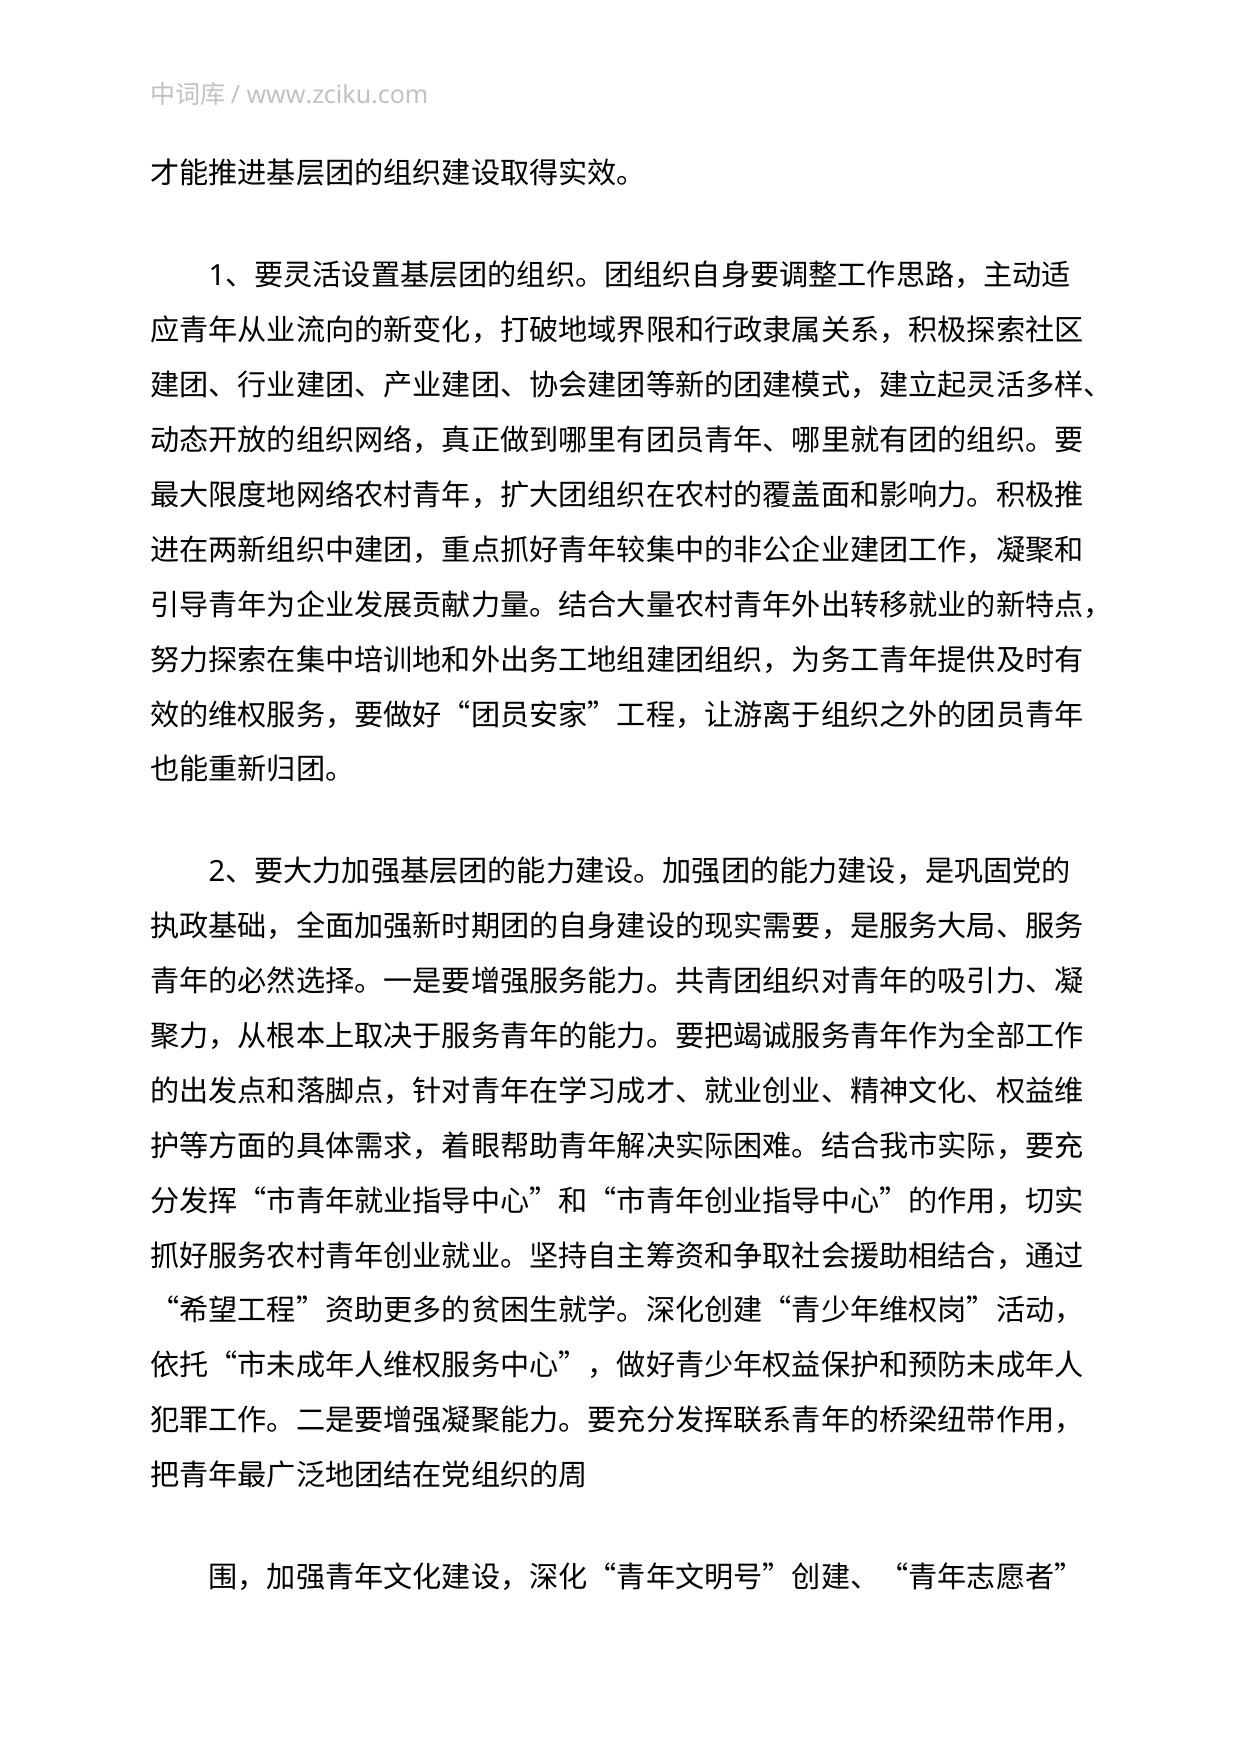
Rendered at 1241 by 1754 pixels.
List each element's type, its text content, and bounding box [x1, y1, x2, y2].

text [150, 1553, 1090, 1596]
text 2、要大力加强基层团的能力建设。加强团的能力建设，是巩固党的执政基础，全面加强新时期团的自身建设的现实需要，是服务大局、服务青年的必然选择。一是要增强服务能力。共青团组织对青年的吸引力、凝聚力，从根本上取决于服务青年的能力。要把竭诚服务青年作为全部工作的出发点和落脚点，针对青年在学习成才、就业创业、精神文化、权益维护等方面的具体需求，着眼帮助青年解决实际困难。结合我市实际，要充分发挥“市青年就业指导中心”和“市青年创业指导中心”的作用，切实抓好服务农村青年创业就业。坚持自主筹资和争取社会援助相结合，通过“希望工程”资助更多的贫困生就学。深化创建“青少年维权岗”活动，依托“市未成年人维权服务中心”，做好青少年权益保护和预防未成年人犯罪工作。二是要增强凝聚能力。要充分发挥联系青年的桥梁纽带作用，把青年最广泛地团结在党组织的周 [150, 848, 1090, 1494]
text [150, 150, 1090, 192]
text 1、要灵活设置基层团的组织。团组织自身要调整工作思路，主动适应青年从业流向的新变化，打破地域界限和行政隶属关系，积极探索社区建团、行业建团、产业建团、协会建团等新的团建模式，建立起灵活多样、动态开放的组织网络，真正做到哪里有团员青年、哪里就有团的组织。要最大限度地网络农村青年，扩大团组织在农村的覆盖面和影响力。积极推进在两新组织中建团，重点抓好青年较集中的非公企业建团工作，凝聚和引导青年为企业发展贡献力量。结合大量农村青年外出转移就业的新特点，努力探索在集中培训地和外出务工地组建团组织，为务工青年提供及时有效的维权服务，要做好“团员安家”工程，让游离于组织之外的团员青年也能重新归团。 [150, 252, 1090, 788]
